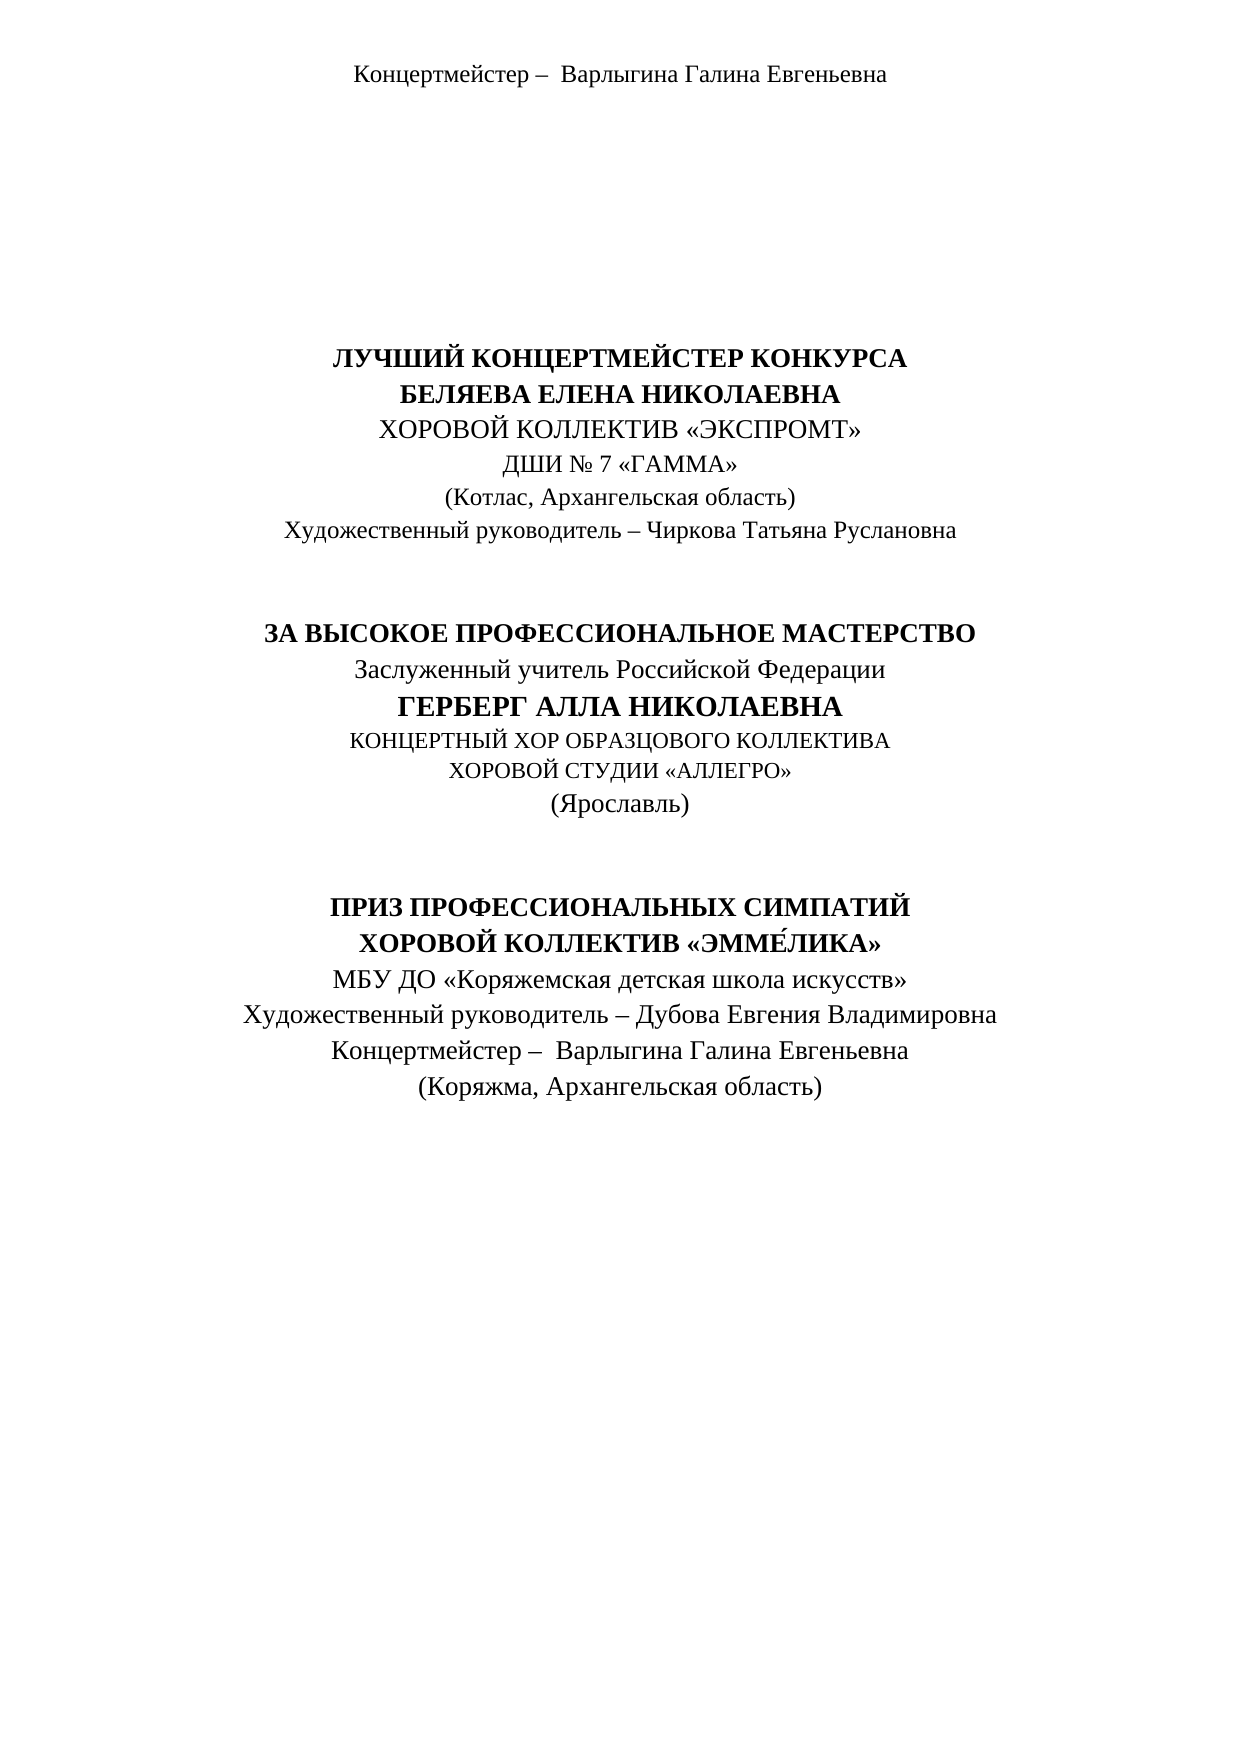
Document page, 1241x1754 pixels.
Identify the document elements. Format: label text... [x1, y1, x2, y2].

text МБУ ДО «Коряжемская детская школа искусств» [89, 963, 1152, 994]
text ХОРОВОЙ СТУДИИ «АЛЛЕГРО» [89, 757, 1152, 784]
text Концертмейстер – Варлыгина Галина Евгеньевна [89, 59, 1152, 88]
text Художественный руководитель – Чиркова Татьяна Руслановна [89, 515, 1152, 544]
text (Ярославль) [89, 788, 1152, 819]
text Художественный руководитель – Дубова Евгения Владимировна [89, 998, 1152, 1029]
text ГЕРБЕРГ АЛЛА НИКОЛАЕВНА [89, 689, 1152, 722]
text (Коряжма, Архангельская область) [89, 1070, 1152, 1101]
text ХОРОВОЙ КОЛЛЕКТИВ «ЭКСПРОМТ» [89, 414, 1152, 445]
text ХОРОВОЙ КОЛЛЕКТИВ «ЭММЕ́ЛИКА» [89, 927, 1152, 958]
text (Котлас, Архангельская область) [89, 482, 1152, 511]
text КОНЦЕРТНЫЙ ХОР ОБРАЗЦОВОГО КОЛЛЕКТИВА [89, 727, 1152, 753]
text Заслуженный учитель Российской Федерации [89, 653, 1152, 684]
text ЗА ВЫСОКОЕ ПРОФЕССИОНАЛЬНОЕ МАСТЕРСТВО [89, 617, 1152, 648]
text БЕЛЯЕВА ЕЛЕНА НИКОЛАЕВНА [89, 378, 1152, 409]
text Концертмейстер – Варлыгина Галина Евгеньевна [89, 1034, 1152, 1065]
text ЛУЧШИЙ КОНЦЕРТМЕЙСТЕР КОНКУРСА [89, 342, 1152, 373]
text ПРИЗ ПРОФЕССИОНАЛЬНЫХ СИМПАТИЙ [89, 891, 1152, 922]
text ДШИ № 7 «ГАММА» [89, 449, 1152, 478]
